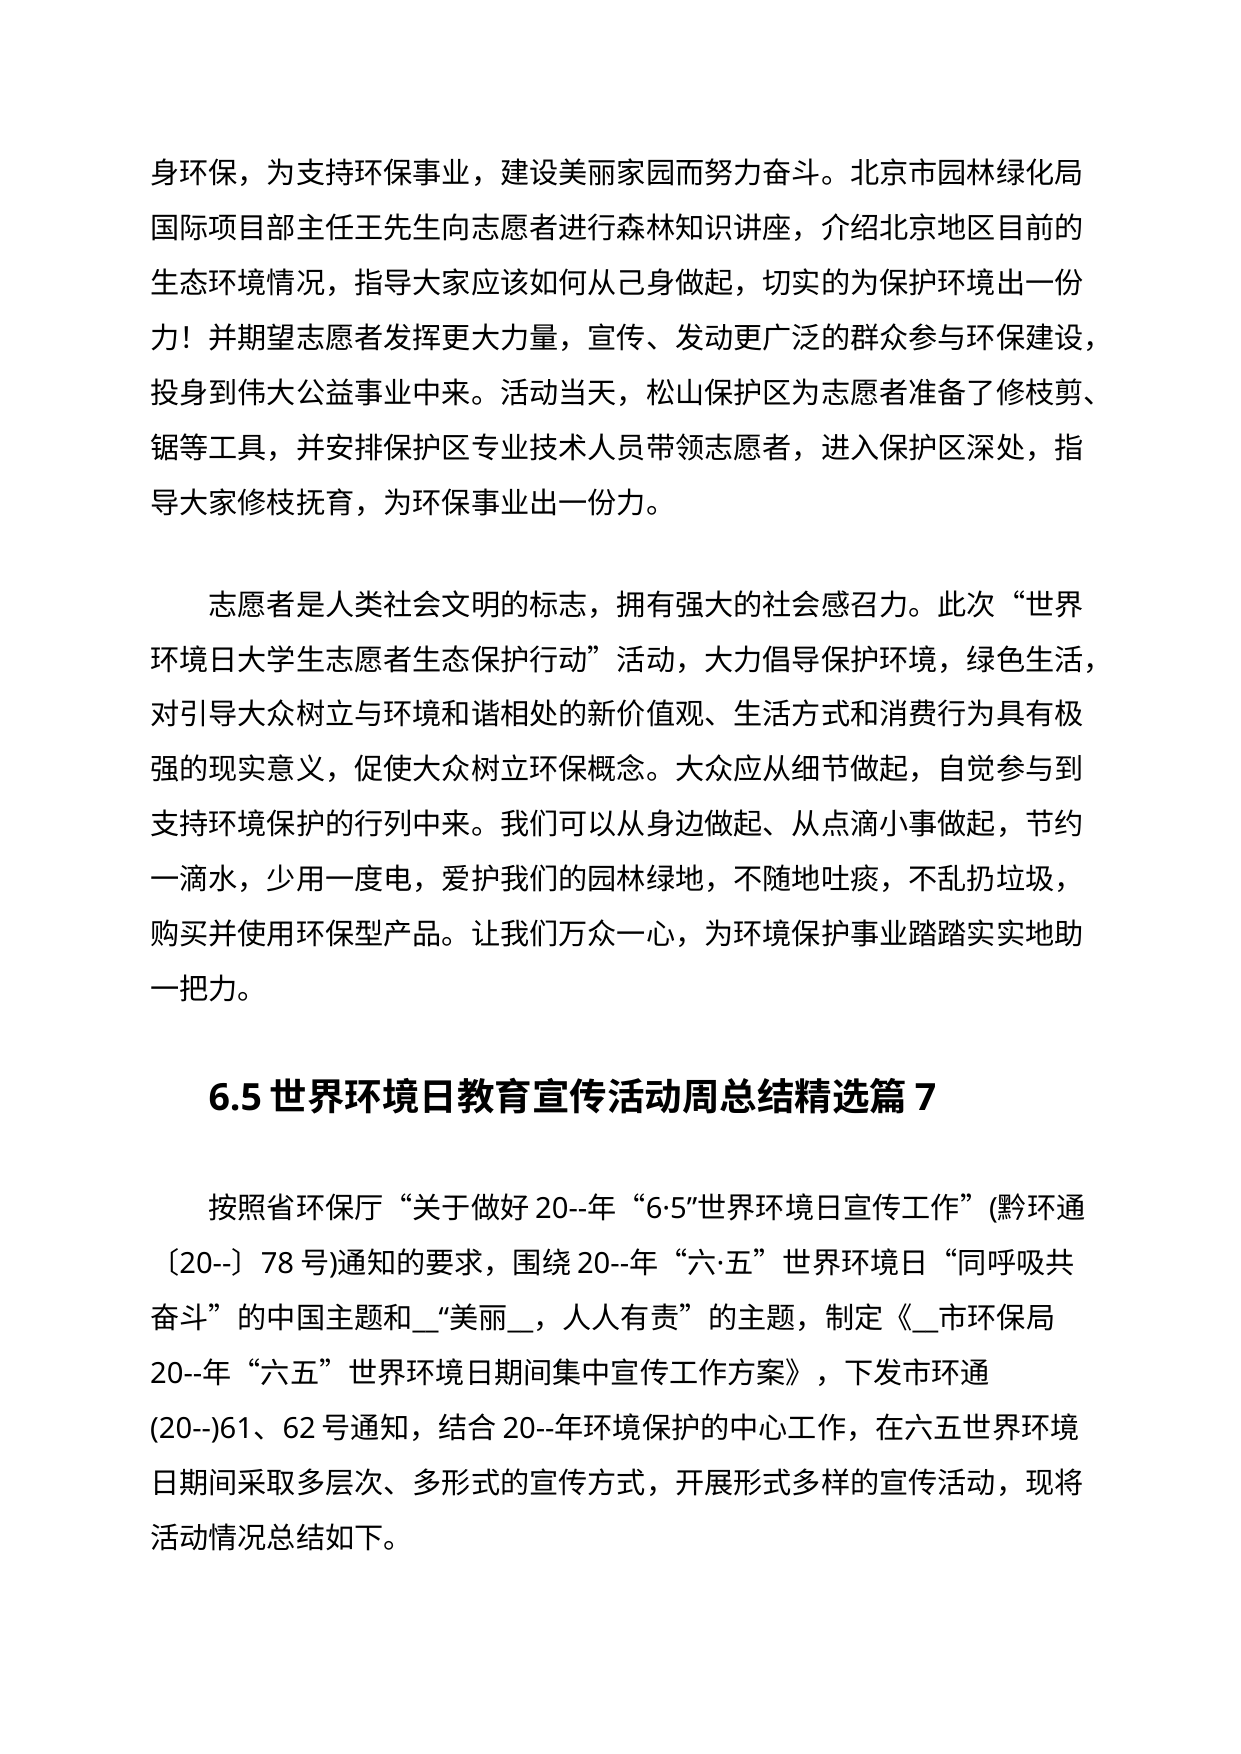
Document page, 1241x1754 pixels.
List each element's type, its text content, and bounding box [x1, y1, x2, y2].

text 按照省环保厅“关于做好20--年“6·5”世界环境日宣传工作”(黔环通〔20--〕78号)通知的要求，围绕20--年“六·五”世界环境日“同呼吸共奋斗”的中国主题和__“美丽__，人人有责”的主题，制定《__市环保局20--年“六五”世界环境日期间集中宣传工作方案》，下发市环通(20--)61、62号通知，结合20--年环境保护的中心工作，在六五世界环境日期间采取多层次、多形式的宣传方式，开展形式多样的宣传活动，现将活动情况总结如下。 [150, 1185, 1090, 1557]
text 志愿者是人类社会文明的标志，拥有强大的社会感召力。此次“世界环境日大学生志愿者生态保护行动”活动，大力倡导保护环境，绿色生活，对引导大众树立与环境和谐相处的新价值观、生活方式和消费行为具有极强的现实意义，促使大众树立环保概念。大众应从细节做起，自觉参与到支持环境保护的行列中来。我们可以从身边做起、从点滴小事做起，节约一滴水，少用一度电，爱护我们的园林绿地，不随地吐痰，不乱扔垃圾，购买并使用环保型产品。让我们万众一心，为环境保护事业踏踏实实地助一把力。 [150, 581, 1090, 1008]
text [150, 150, 1090, 522]
text 6.5世界环境日教育宣传活动周总结精选篇7 [150, 1067, 1090, 1122]
